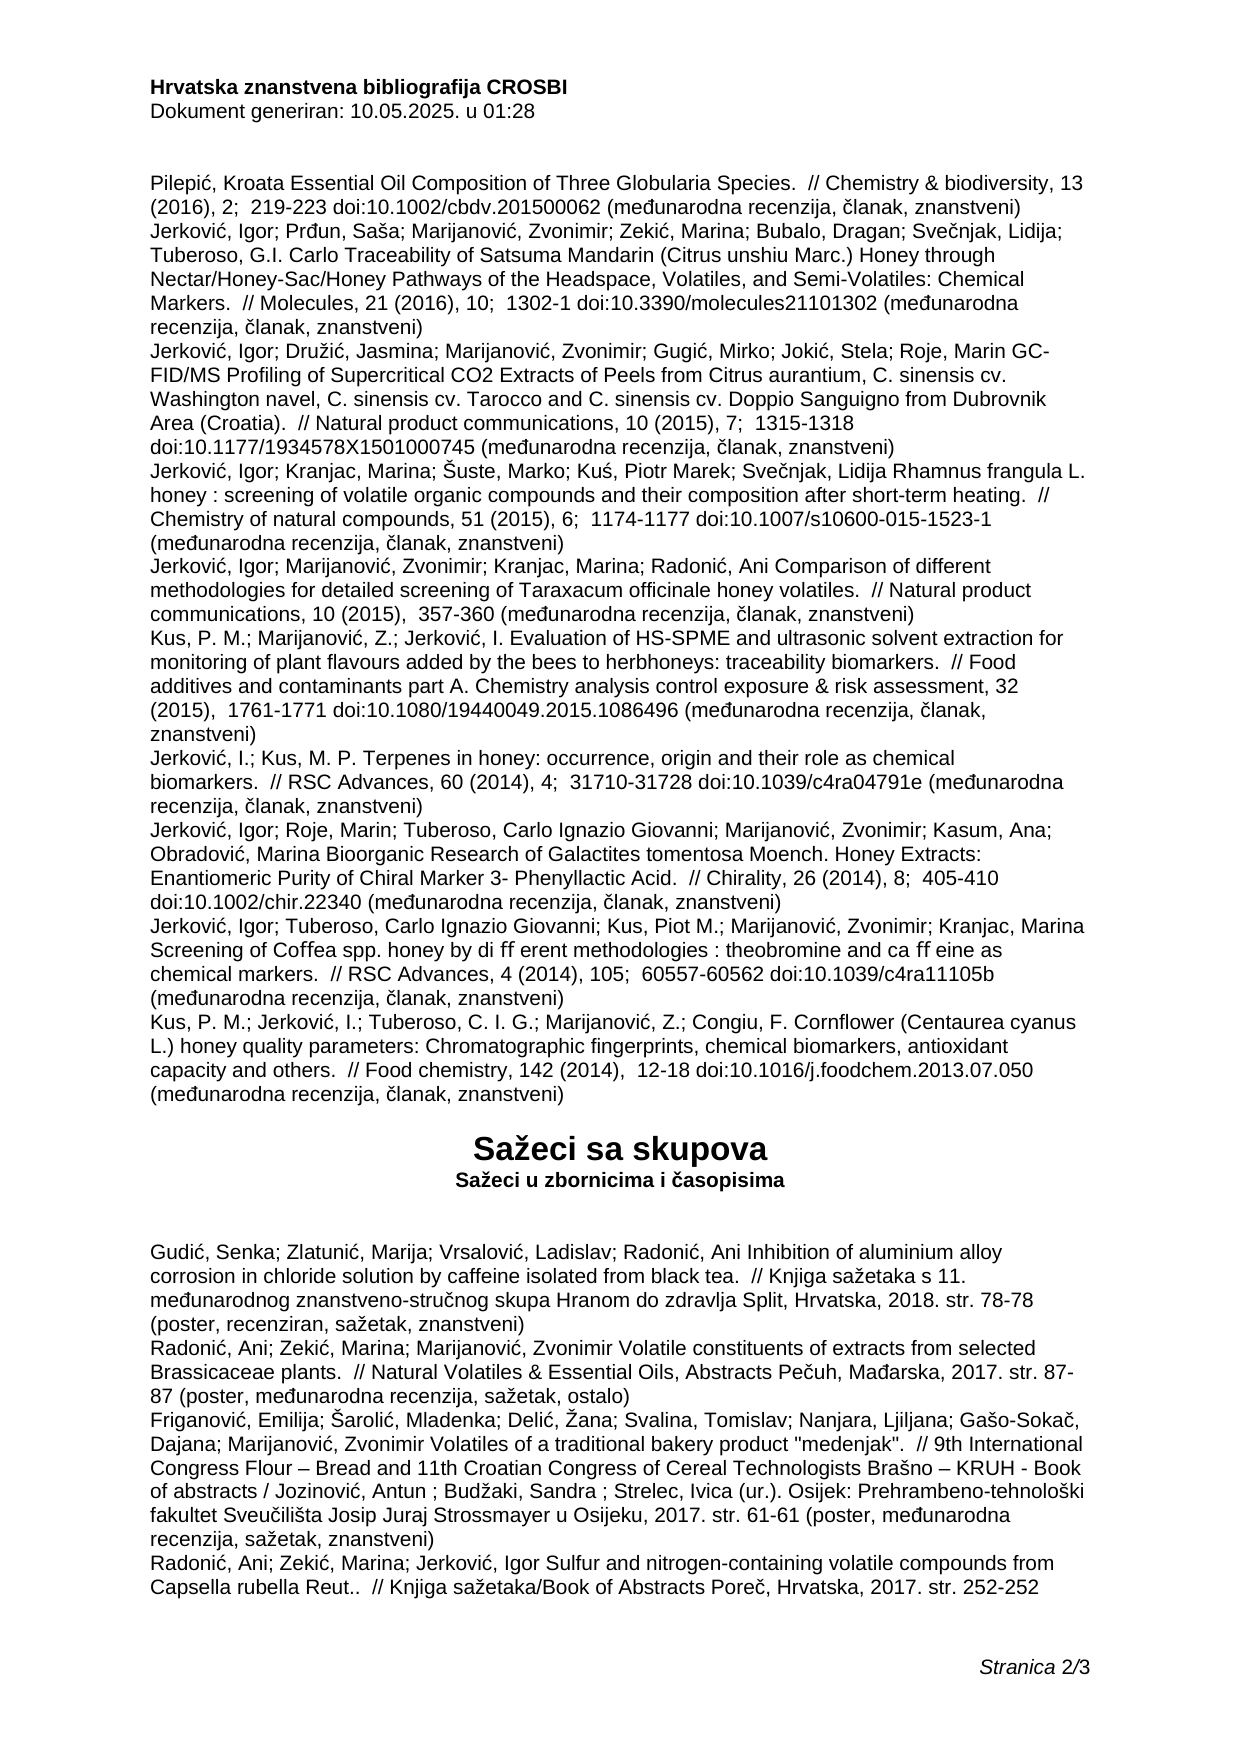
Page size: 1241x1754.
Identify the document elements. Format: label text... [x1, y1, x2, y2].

text Radonić, Ani; Zekić, Marina; Marijanović, Zvonimir [150, 1336, 1090, 1407]
text Jerković, Igor; Marijanović, Zvonimir; Kranjac, Marina; Radonić, Ani [150, 554, 1090, 626]
subtitle Sažeci sa skupova [150, 1129, 1090, 1168]
text Kus, P. M.; Jerković, I.; Tuberoso, C. I. G.; Marijanović, Z.; Congiu, F. [150, 1009, 1090, 1105]
text Jerković, Igor; Prđun, Saša; Marijanović, Zvonimir; Zekić, Marina; Bubalo, Dragan; Svečnjak, Lidija; Tuberoso, G.I. Carlo [150, 219, 1090, 339]
text Jerković, I.; Kus, M. P. [150, 746, 1090, 818]
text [150, 1551, 1090, 1599]
subtitle Sažeci u zbornicima i časopisima [150, 1168, 1090, 1192]
text Kus, P. M.; Marijanović, Z.; Jerković, I. [150, 626, 1090, 746]
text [150, 171, 1090, 219]
text Jerković, Igor; Družić, Jasmina; Marijanović, Zvonimir; Gugić, Mirko; Jokić, Stela; Roje, Marin [150, 339, 1090, 458]
text Friganović, Emilija; Šarolić, Mladenka; Delić, Žana; Svalina, Tomislav; Nanjara, Ljiljana; Gašo-Sokač, Dajana; Marijanović, Zvonimir [150, 1407, 1090, 1551]
text Jerković, Igor; Kranjac, Marina; Šuste, Marko; Kuś, Piotr Marek; Svečnjak, Lidija [150, 458, 1090, 554]
text Jerković, Igor; Roje, Marin; Tuberoso, Carlo Ignazio Giovanni; Marijanović, Zvonimir; Kasum, Ana; Obradović, Marina [150, 818, 1090, 914]
text Jerković, Igor; Tuberoso, Carlo Ignazio Giovanni; Kus, Piot M.; Marijanović, Zvonimir; Kranjac, Marina [150, 914, 1090, 1009]
text Gudić, Senka; Zlatunić, Marija; Vrsalović, Ladislav; Radonić, Ani [150, 1240, 1090, 1336]
